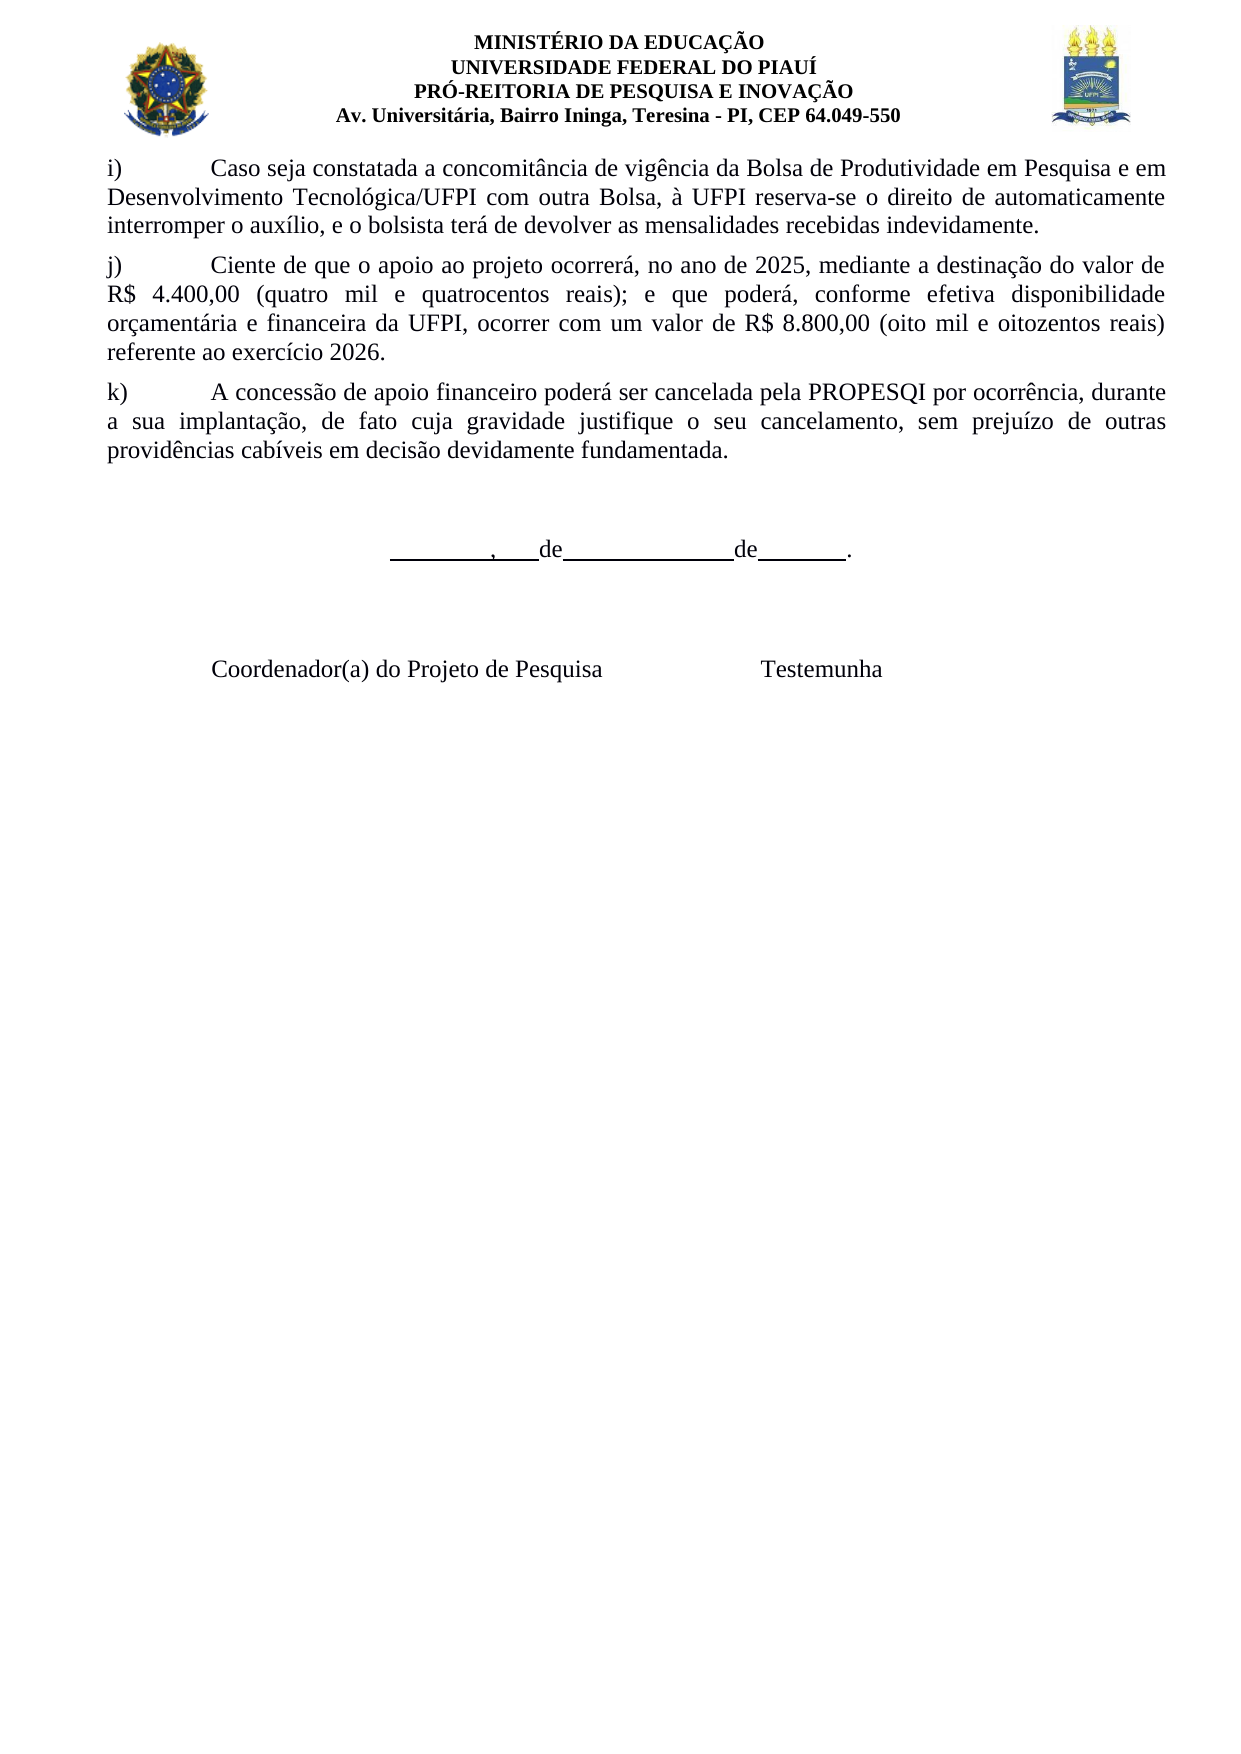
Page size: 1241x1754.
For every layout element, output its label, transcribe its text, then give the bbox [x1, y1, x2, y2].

list A concessão de apoio financeiro poderá ser cancelada pela PROPESQI por ocorrência, durante a sua implantação, de fato cuja gravidade justifique o seu cancelamento, sem prejuízo de outras providências cabíveis em decisão devidamente fundamentada. [107, 377, 1167, 464]
list Caso seja constatada a concomitância de vigência da Bolsa de Produtividade em Pesquisa e em Desenvolvimento Tecnológica/UFPI com outra Bolsa, à UFPI reserva-se o direito de automaticamente interromper o auxílio, e o bolsista terá de devolver as mensalidades recebidas indevidamente. [107, 153, 1167, 239]
text , de de . [110, 534, 1132, 563]
picture [124, 42, 210, 138]
text Coordenador(a) do Projeto de Pesquisa Testemunha [211, 654, 1132, 683]
picture [1051, 25, 1131, 132]
list Ciente de que o apoio ao projeto ocorrerá, no ano de 2025, mediante a destinação do valor de R$ 4.400,00 (quatro mil e quatrocentos reais); e que poderá, conforme efetiva disponibilidade orçamentária e financeira da UFPI, ocorrer com um valor de R$ 8.800,00 (oito mil e oitozentos reais) referente ao exercício 2026. [107, 251, 1167, 366]
